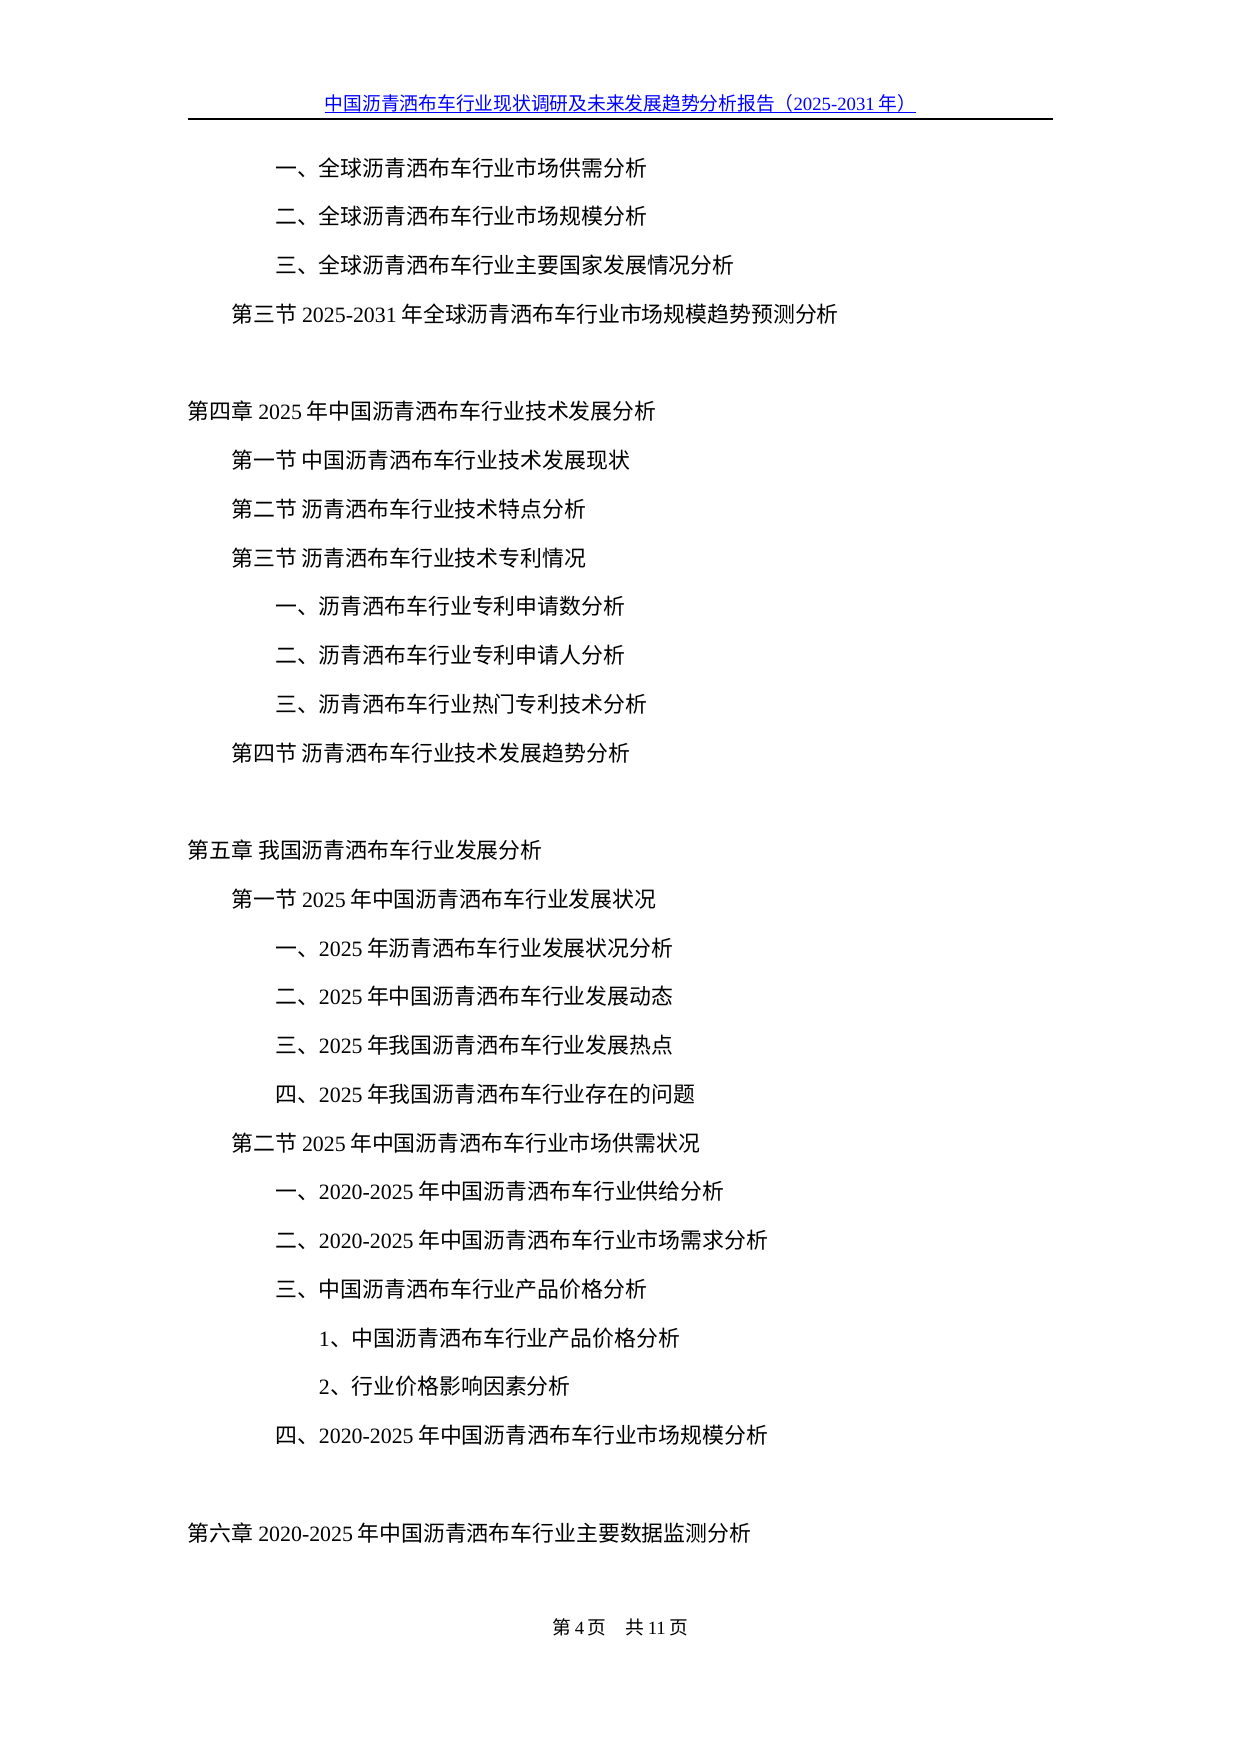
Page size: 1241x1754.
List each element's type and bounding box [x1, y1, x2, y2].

text [187, 150, 1053, 1548]
